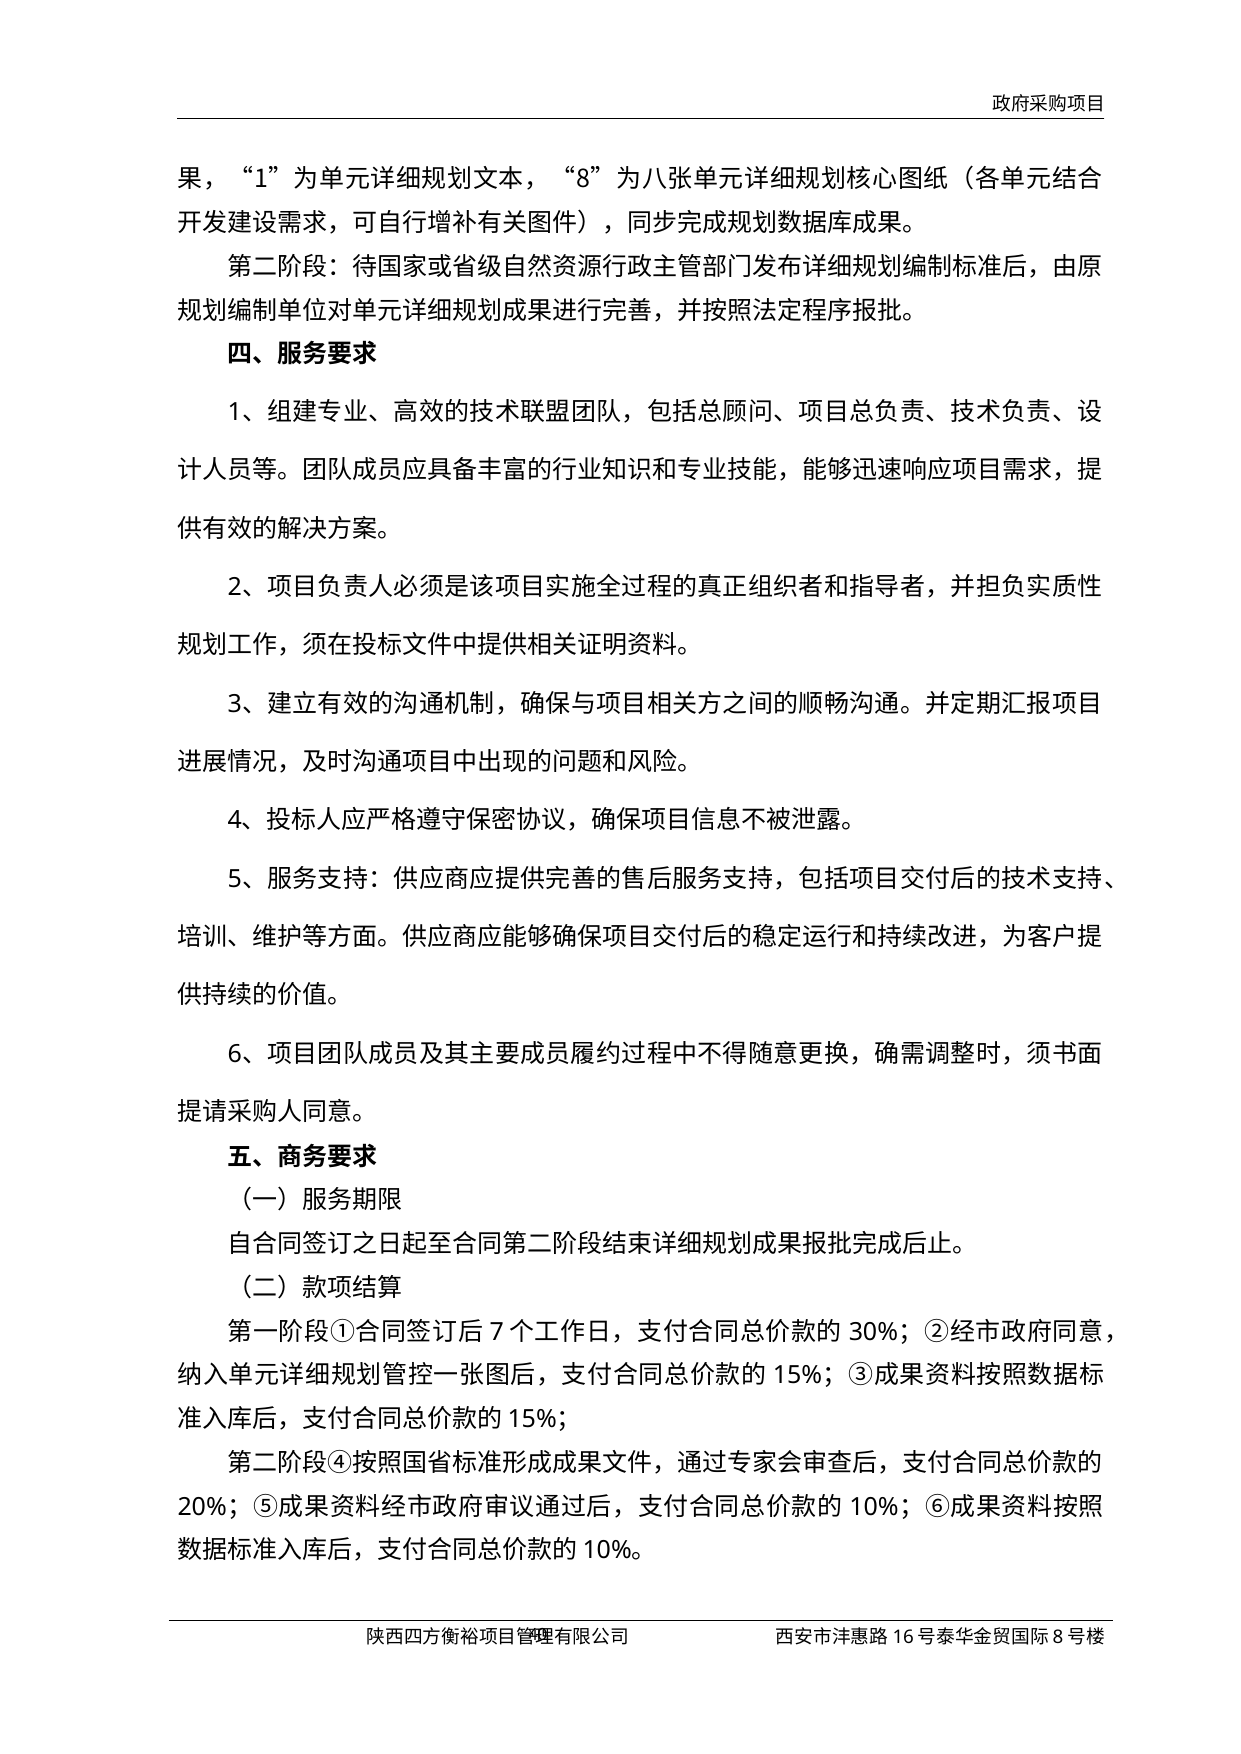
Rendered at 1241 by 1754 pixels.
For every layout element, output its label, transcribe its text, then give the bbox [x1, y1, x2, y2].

text 5、服务支持：供应商应提供完善的售后服务支持，包括项目交付后的技术支持、培训、维护等方面。供应商应能够确保项目交付后的稳定运行和持续改进，为客户提供持续的价值。 [177, 841, 1104, 1016]
text 第一阶段①合同签订后7个工作日，支付合同总价款的30%；②经市政府同意，纳入单元详细规划管控一张图后，支付合同总价款的15%；③成果资料按照数据标准入库后，支付合同总价款的15%； [177, 1307, 1104, 1438]
text 4、投标人应严格遵守保密协议，确保项目信息不被泄露。 [177, 782, 1104, 841]
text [177, 155, 1104, 243]
text （二）款项结算 [177, 1263, 1104, 1307]
text 第二阶段④按照国省标准形成成果文件，通过专家会审查后，支付合同总价款的20%；⑤成果资料经市政府审议通过后，支付合同总价款的10%；⑥成果资料按照数据标准入库后，支付合同总价款的10%。 [177, 1438, 1104, 1570]
text 6、项目团队成员及其主要成员履约过程中不得随意更换，确需调整时，须书面提请采购人同意。 [177, 1016, 1104, 1132]
text 自合同签订之日起至合同第二阶段结束详细规划成果报批完成后止。 [177, 1220, 1104, 1263]
text （一）服务期限 [177, 1176, 1104, 1220]
text 五、商务要求 [177, 1132, 1104, 1176]
text 1、组建专业、高效的技术联盟团队，包括总顾问、项目总负责、技术负责、设计人员等。团队成员应具备丰富的行业知识和专业技能，能够迅速响应项目需求，提供有效的解决方案。 [177, 374, 1104, 549]
text 第二阶段：待国家或省级自然资源行政主管部门发布详细规划编制标准后，由原规划编制单位对单元详细规划成果进行完善，并按照法定程序报批。 [177, 243, 1104, 330]
text 2、项目负责人必须是该项目实施全过程的真正组织者和指导者，并担负实质性规划工作，须在投标文件中提供相关证明资料。 [177, 549, 1104, 666]
text 四、服务要求 [177, 330, 1104, 374]
text 3、建立有效的沟通机制，确保与项目相关方之间的顺畅沟通。并定期汇报项目进展情况，及时沟通项目中出现的问题和风险。 [177, 666, 1104, 782]
